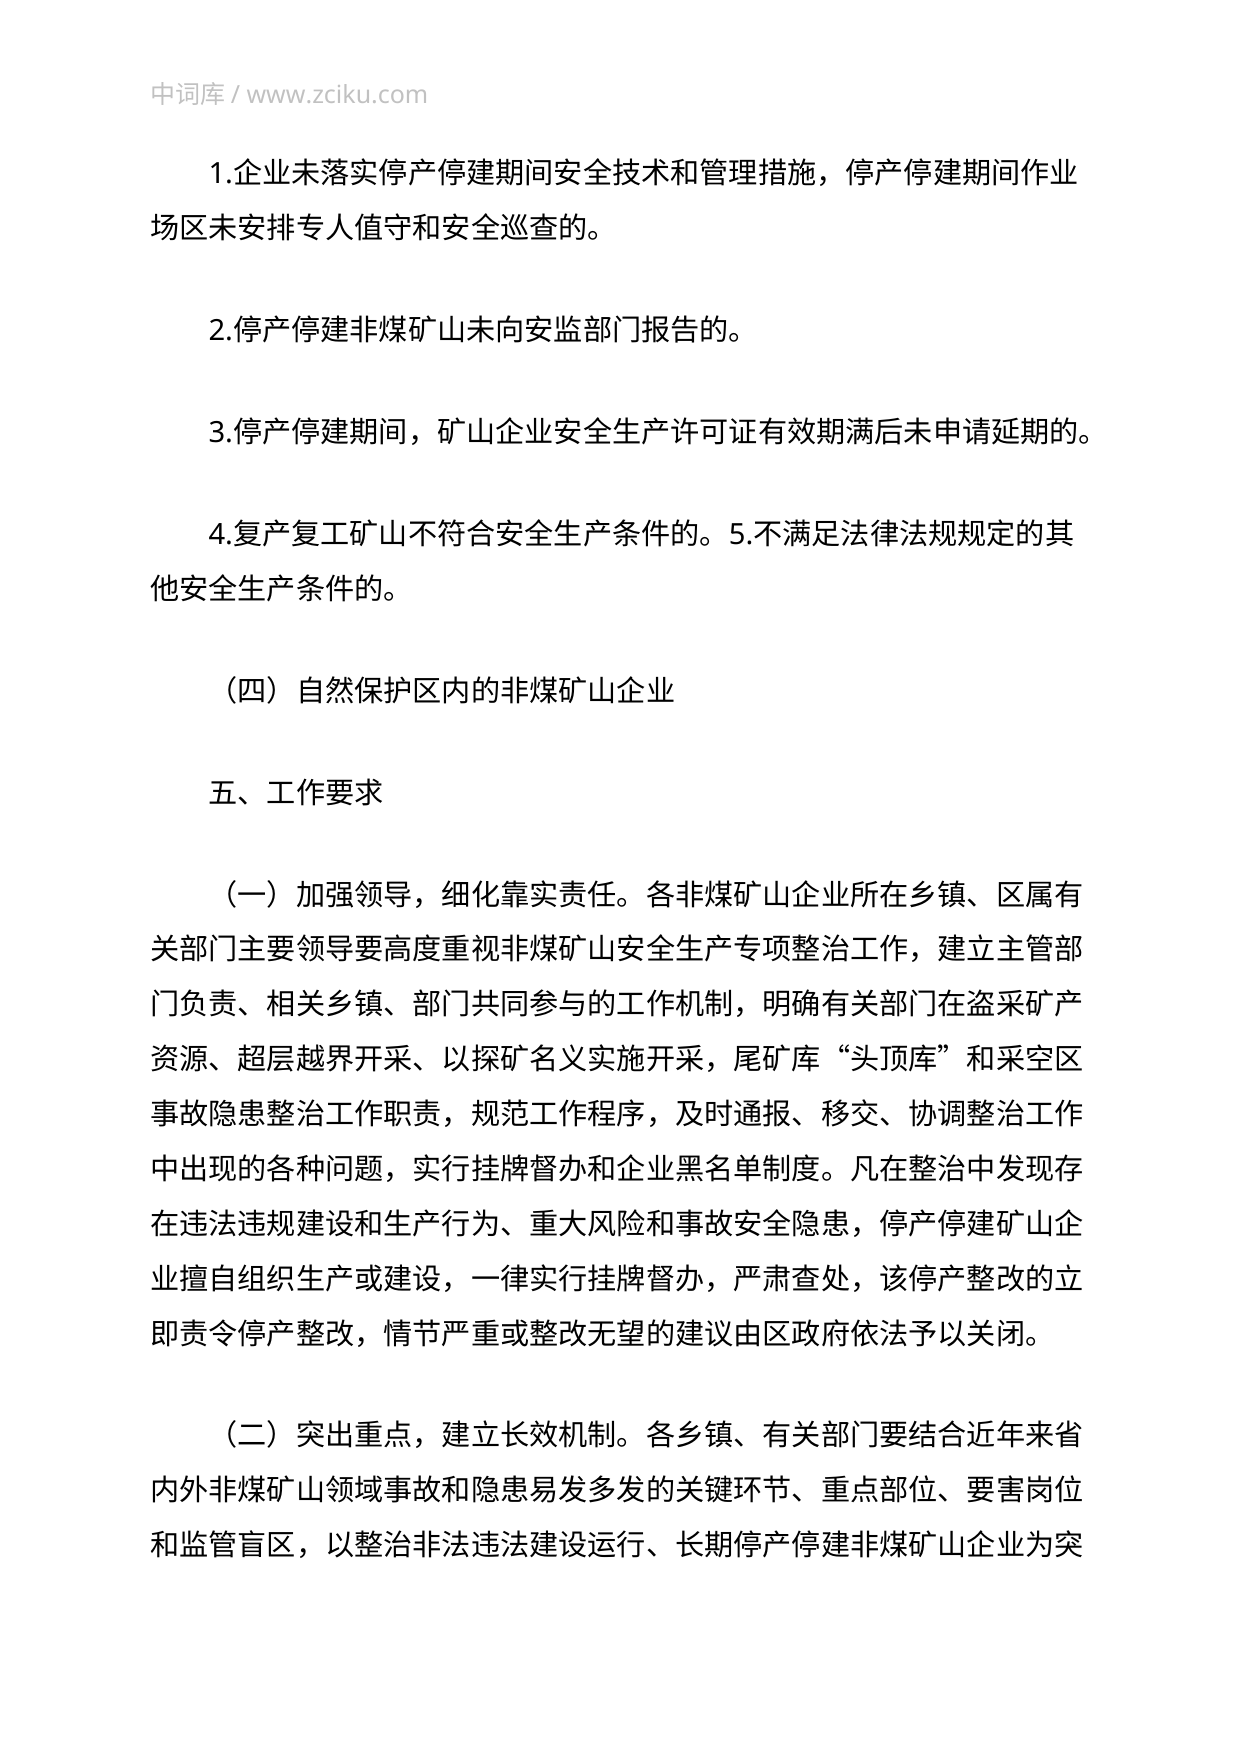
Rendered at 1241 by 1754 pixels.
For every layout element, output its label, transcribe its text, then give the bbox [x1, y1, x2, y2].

text 五、工作要求 [150, 769, 1090, 812]
text 2.停产停建非煤矿山未向安监部门报告的。 [150, 307, 1090, 349]
text 4.复产复工矿山不符合安全生产条件的。5.不满足法律法规规定的其他安全生产条件的。 [150, 511, 1090, 608]
text （一）加强领导，细化靠实责任。各非煤矿山企业所在乡镇、区属有关部门主要领导要高度重视非煤矿山安全生产专项整治工作，建立主管部门负责、相关乡镇、部门共同参与的工作机制，明确有关部门在盗采矿产资源、超层越界开采、以探矿名义实施开采，尾矿库“头顶库”和采空区事故隐患整治工作职责，规范工作程序，及时通报、移交、协调整治工作中出现的各种问题，实行挂牌督办和企业黑名单制度。凡在整治中发现存在违法违规建设和生产行为、重大风险和事故安全隐患，停产停建矿山企业擅自组织生产或建设，一律实行挂牌督办，严肃查处，该停产整改的立即责令停产整改，情节严重或整改无望的建议由区政府依法予以关闭。 [150, 871, 1090, 1352]
text 3.停产停建期间，矿山企业安全生产许可证有效期满后未申请延期的。 [150, 409, 1090, 451]
text 1.企业未落实停产停建期间安全技术和管理措施，停产停建期间作业场区未安排专人值守和安全巡查的。 [150, 150, 1090, 247]
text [150, 1412, 1090, 1564]
text （四）自然保护区内的非煤矿山企业 [150, 667, 1090, 710]
